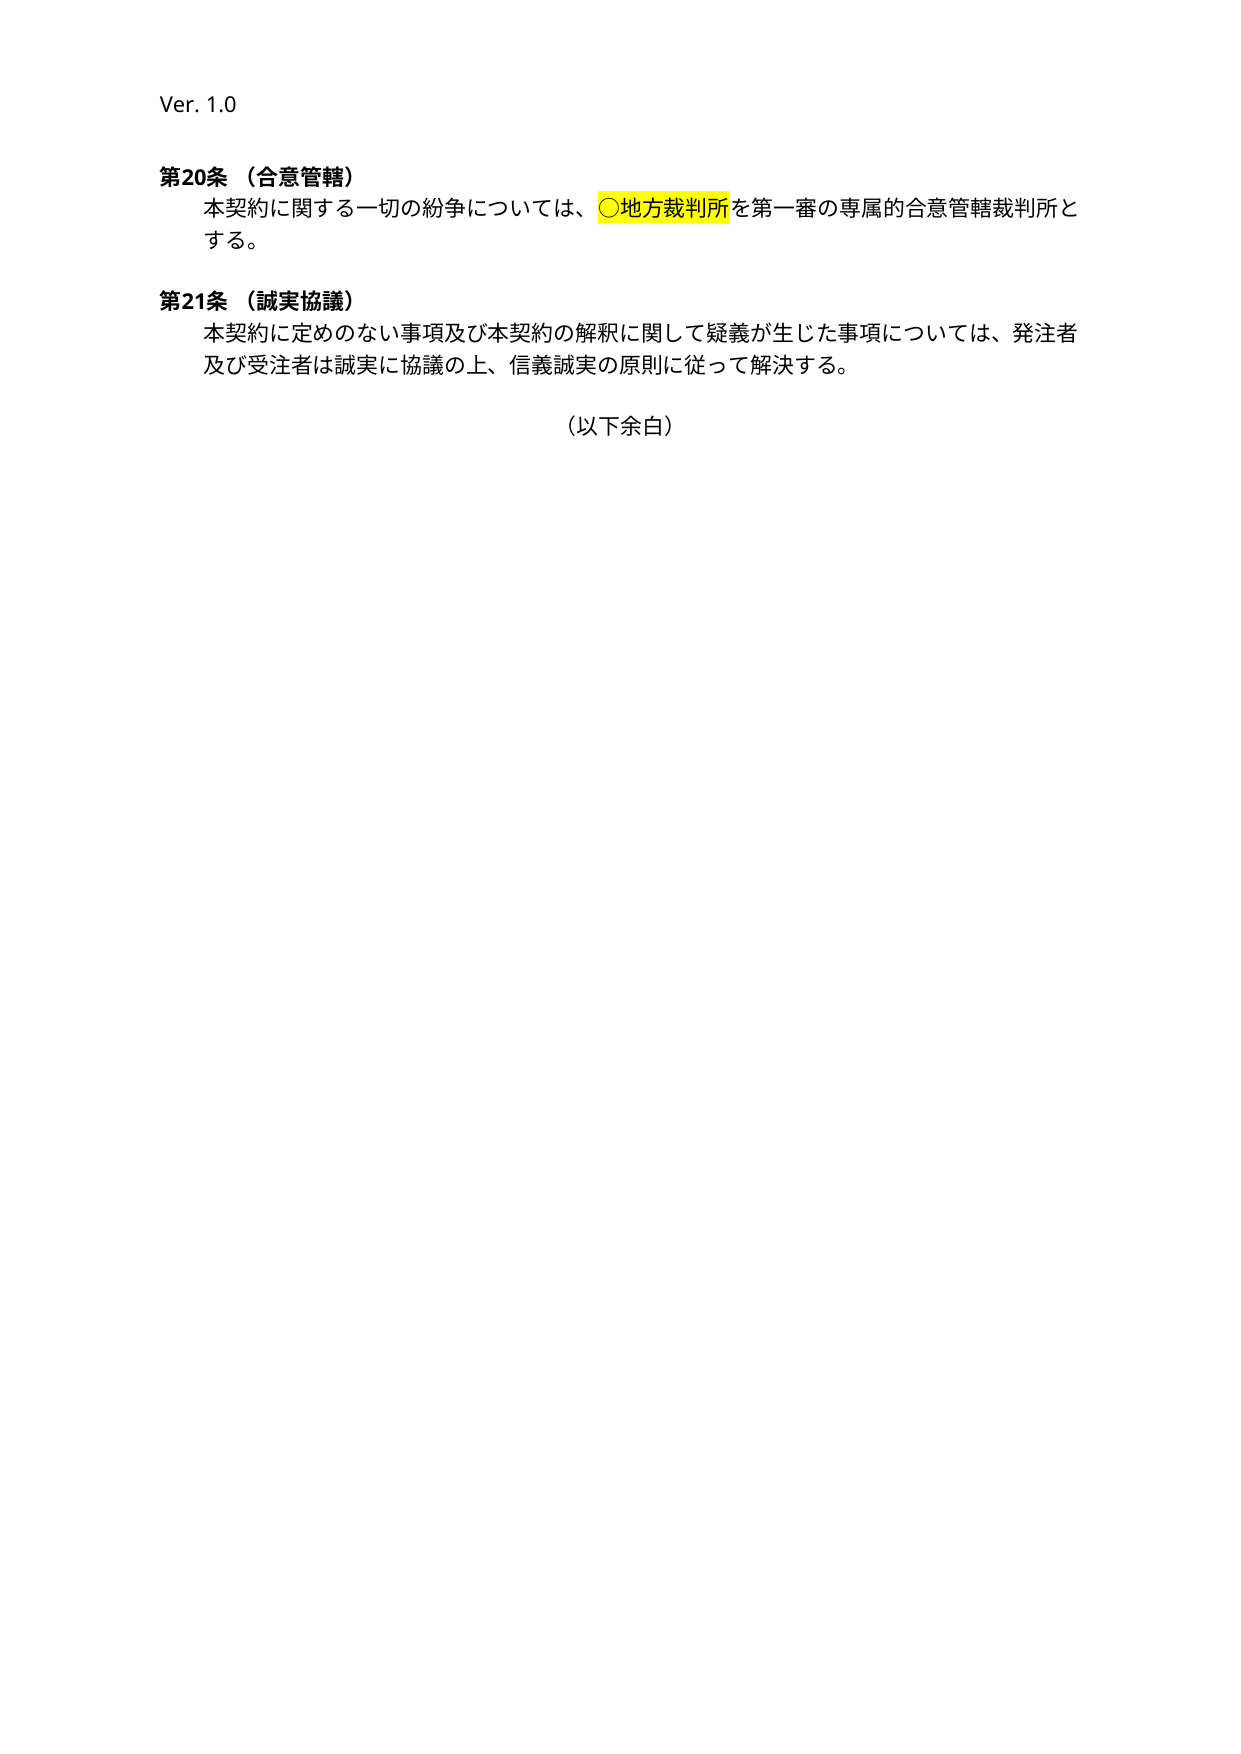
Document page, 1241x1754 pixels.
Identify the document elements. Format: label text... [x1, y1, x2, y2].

list （合意管轄） [159, 159, 1081, 191]
list （誠実協議） [159, 284, 1081, 316]
text 本契約に関する一切の紛争については、○地方裁判所を第一審の専属的合意管轄裁判所とする。 [203, 191, 1081, 254]
text （以下余白） [159, 409, 1081, 441]
text 本契約に定めのない事項及び本契約の解釈に関して疑義が生じた事項については、発注者及び受注者は誠実に協議の上、信義誠実の原則に従って解決する。 [203, 316, 1081, 379]
